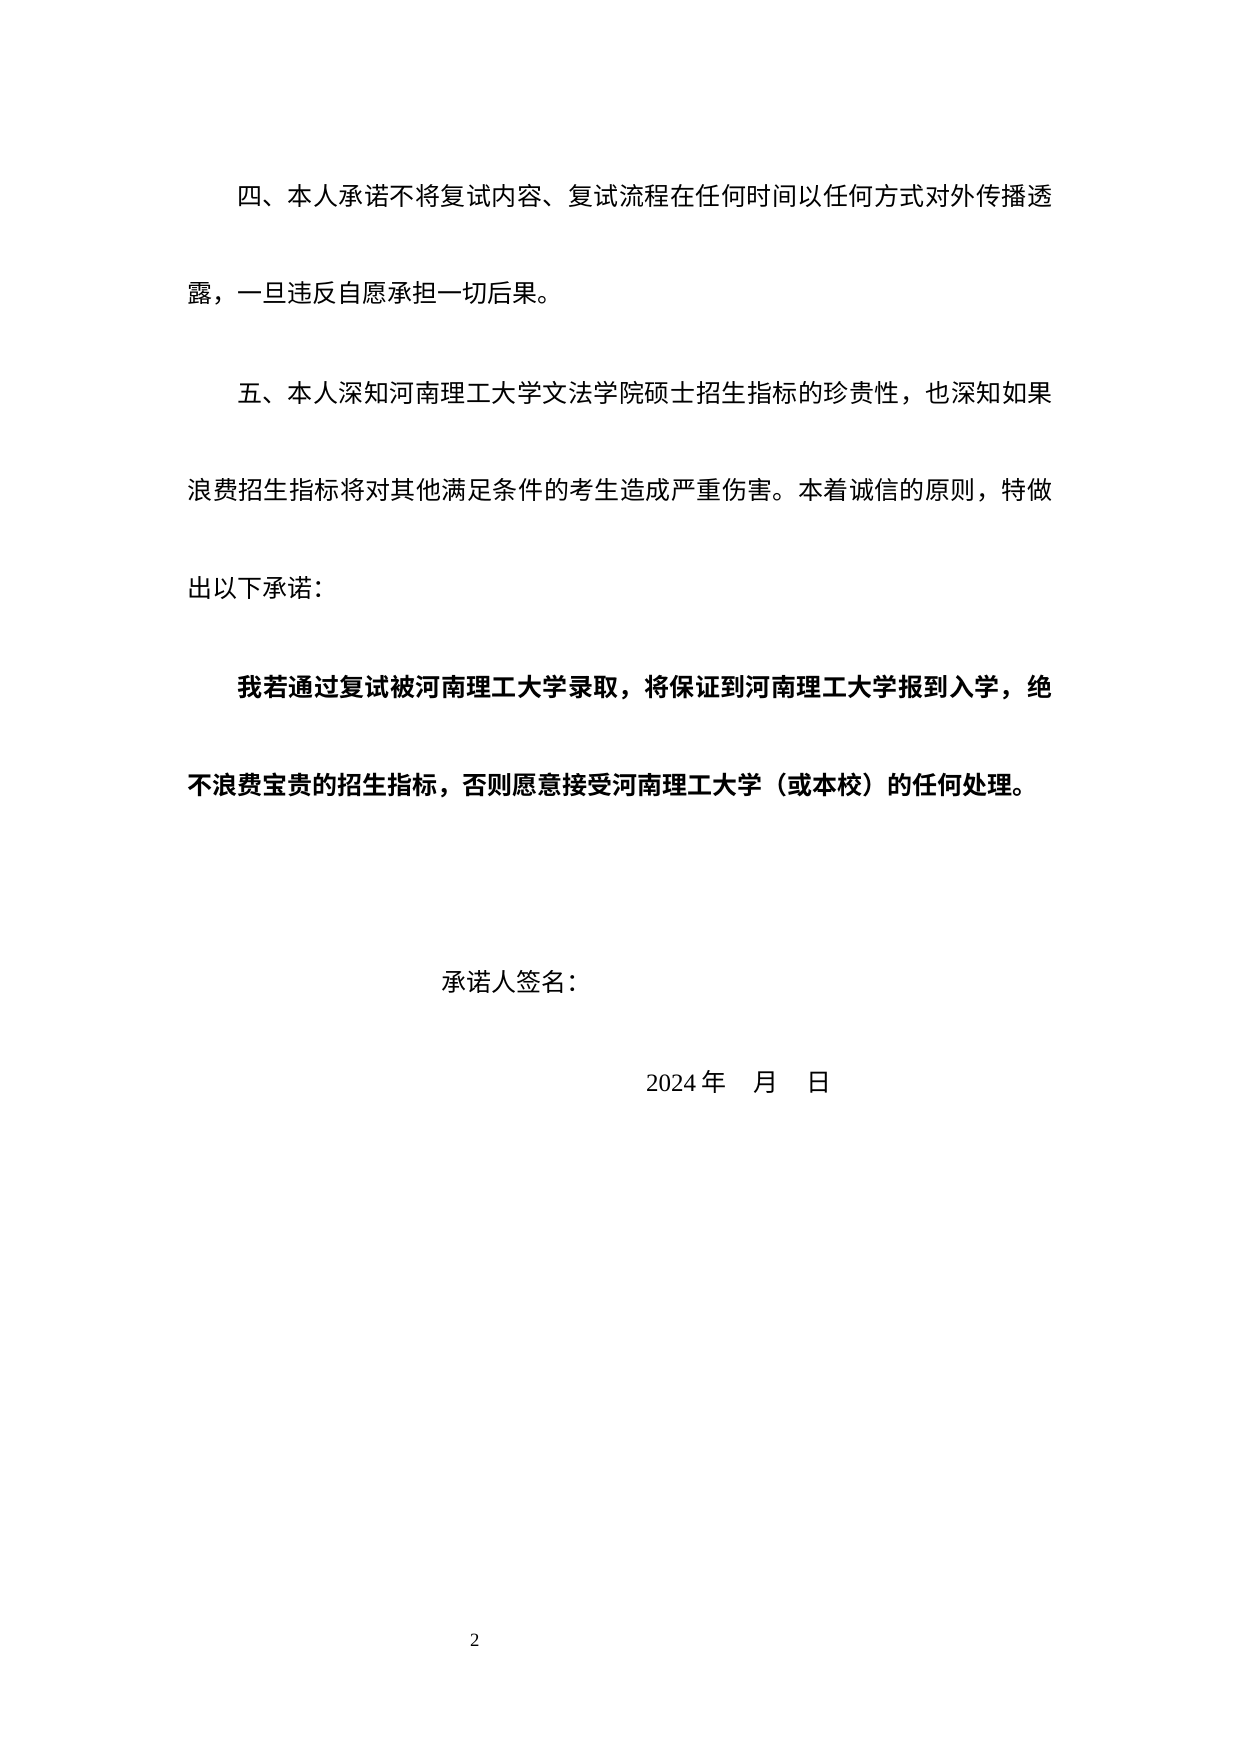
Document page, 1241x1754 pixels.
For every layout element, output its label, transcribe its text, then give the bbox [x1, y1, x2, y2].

text 2024年 月 日 [187, 1048, 1053, 1113]
list 我若通过复试被河南理工大学录取，将保证到河南理工大学报到入学，绝不浪费宝贵的招生指标，否则愿意接受河南理工大学（或本校）的任何处理。 [187, 653, 1053, 816]
text 承诺人签名： [187, 948, 1053, 1013]
list 本人深知河南理工大学文法学院硕士招生指标的珍贵性，也深知如果浪费招生指标将对其他满足条件的考生造成严重伤害。本着诚信的原则，特做出以下承诺： [187, 359, 1053, 619]
list 本人承诺不将复试内容、复试流程在任何时间以任何方式对外传播透露，一旦违反自愿承担一切后果。 [187, 162, 1053, 324]
